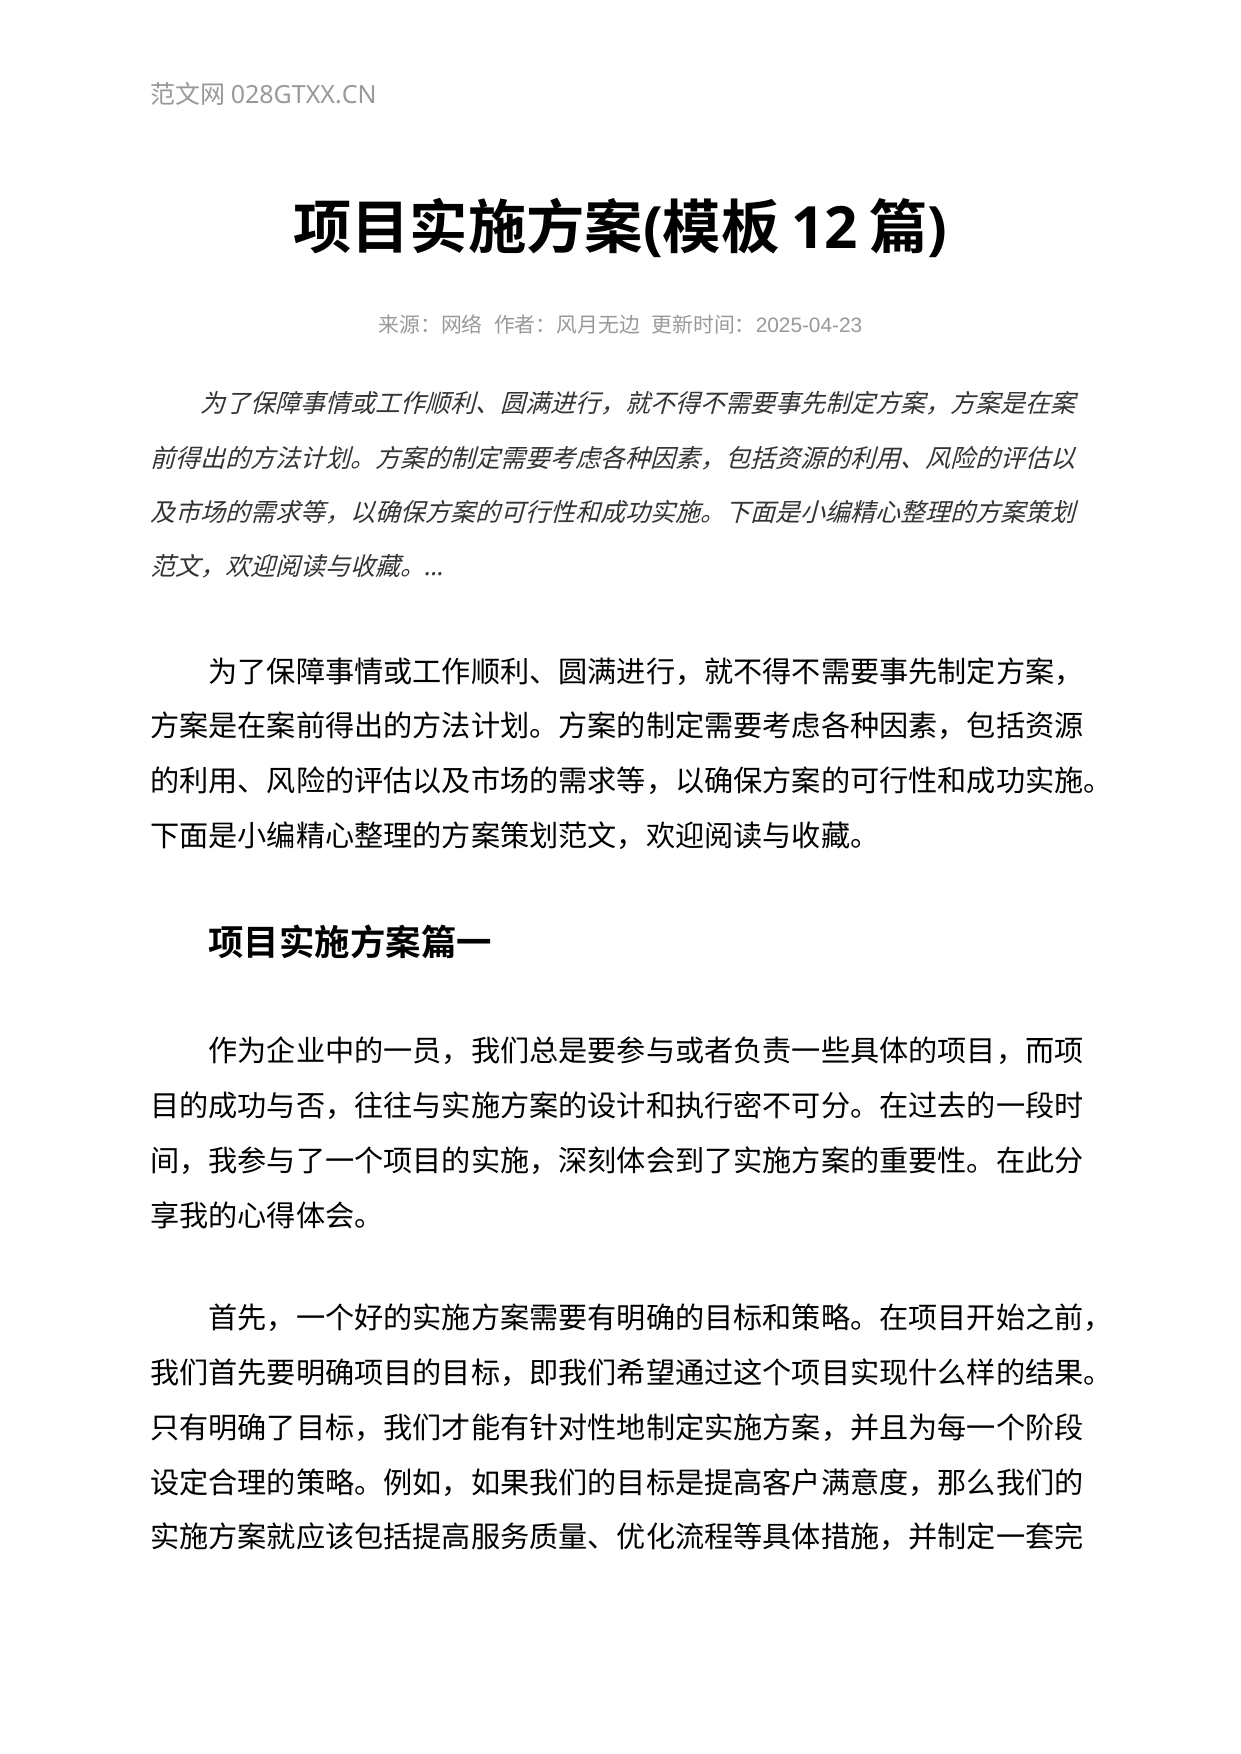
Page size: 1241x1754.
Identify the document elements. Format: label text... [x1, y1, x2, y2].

text 项目实施方案篇一 [150, 914, 1090, 966]
text 来源：网络 作者：风月无边 更新时间：2025-04-23 [150, 313, 1090, 337]
text 为了保障事情或工作顺利、圆满进行，就不得不需要事先制定方案，方案是在案前得出的方法计划。方案的制定需要考虑各种因素，包括资源的利用、风险的评估以及市场的需求等，以确保方案的可行性和成功实施。下面是小编精心整理的方案策划范文，欢迎阅读与收藏。 [150, 648, 1090, 855]
text 作为企业中的一员，我们总是要参与或者负责一些具体的项目，而项目的成功与否，往往与实施方案的设计和执行密不可分。在过去的一段时间，我参与了一个项目的实施，深刻体会到了实施方案的重要性。在此分享我的心得体会。 [150, 1028, 1090, 1235]
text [150, 1294, 1090, 1556]
text 为了保障事情或工作顺利、圆满进行，就不得不需要事先制定方案，方案是在案前得出的方法计划。方案的制定需要考虑各种因素，包括资源的利用、风险的评估以及市场的需求等，以确保方案的可行性和成功实施。下面是小编精心整理的方案策划范文，欢迎阅读与收藏。... [150, 384, 1090, 583]
subtitle 项目实施方案(模板12篇) [150, 181, 1090, 266]
